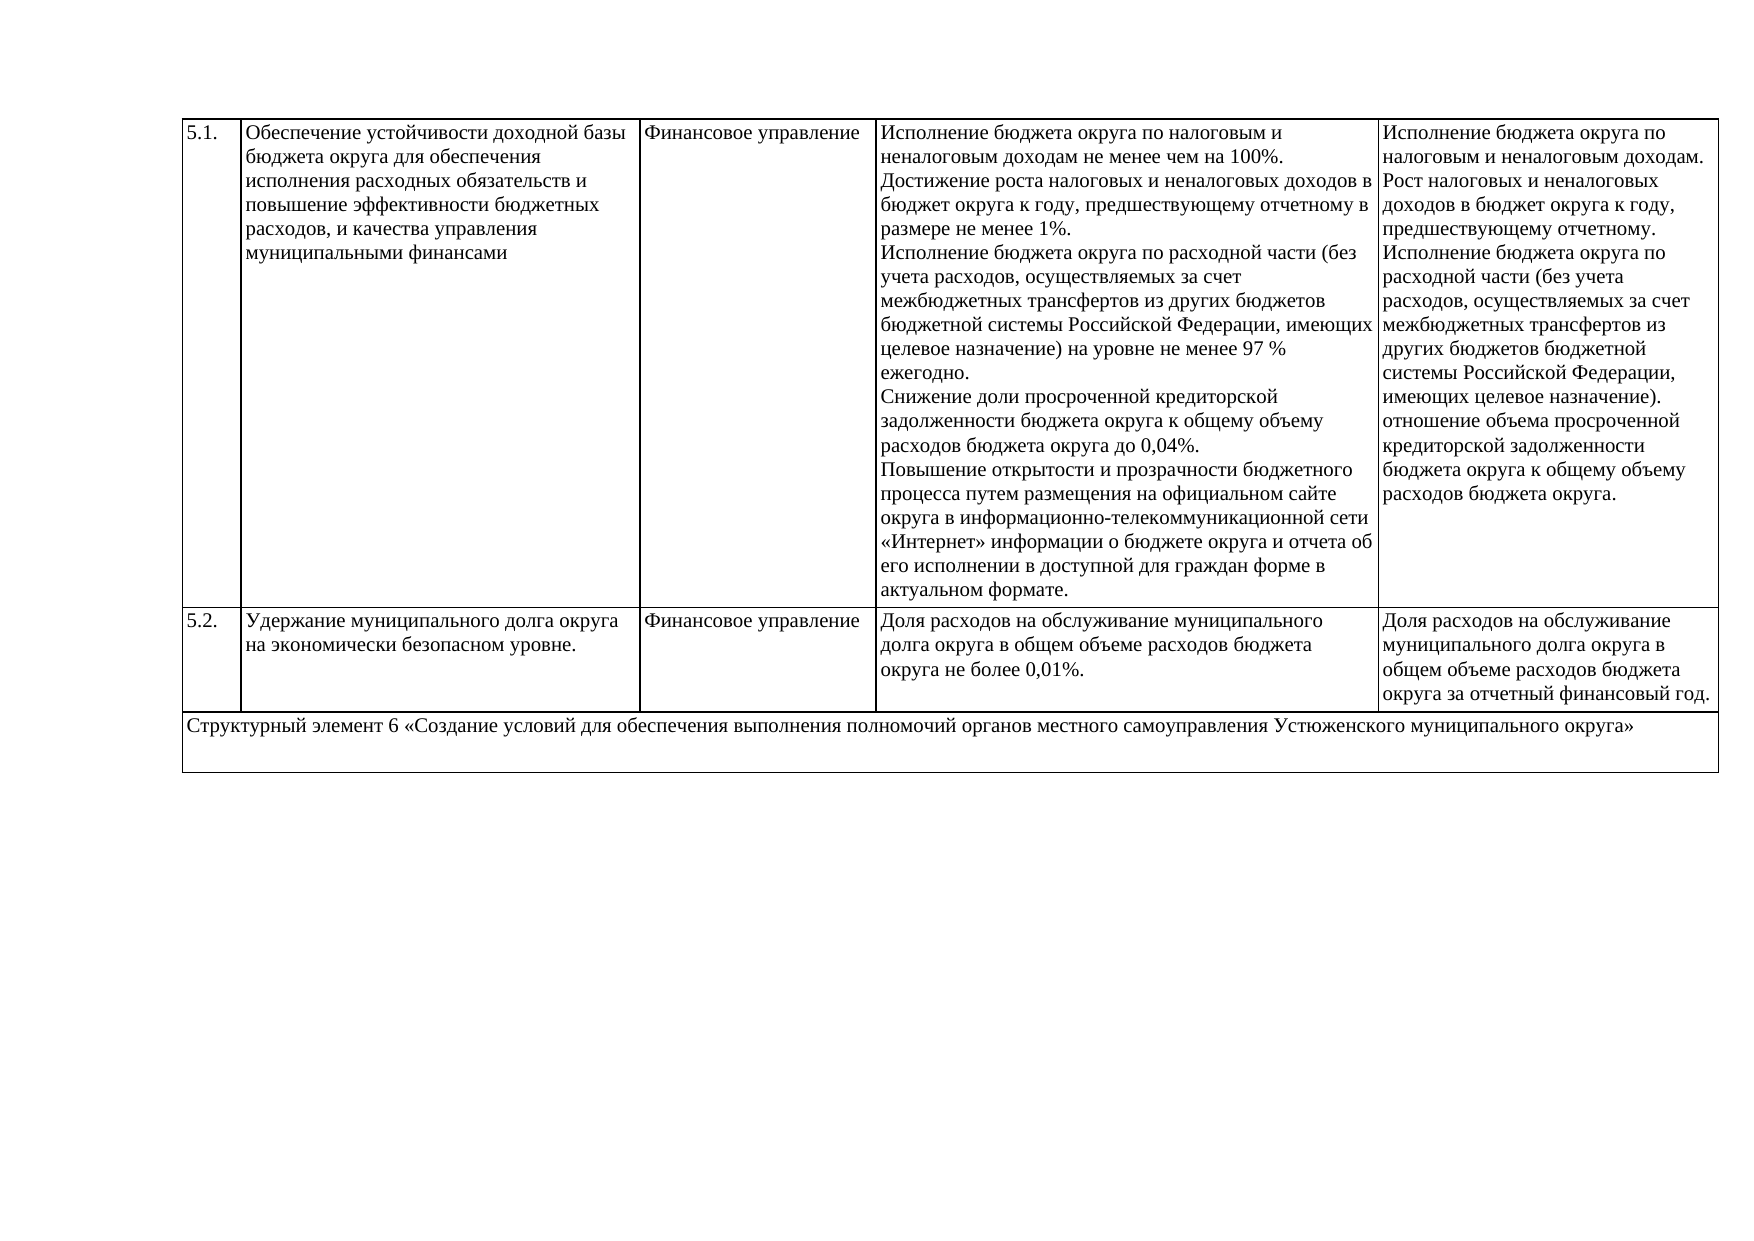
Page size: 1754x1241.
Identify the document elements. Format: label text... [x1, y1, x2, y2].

table_cell Удержание муниципального долга округа на экономически безопасном уровне. [242, 608, 639, 711]
table_cell Финансовое управление [641, 120, 875, 607]
table_cell Доля расходов на обслуживание муниципального долга округа в общем объеме расходов бюджета округа за отчетный финансовый год. [1379, 608, 1718, 711]
table_cell Исполнение бюджета округа по налоговым и неналоговым доходам не менее чем на 100%. Достижение роста налоговых и неналоговых доходов в бюджет округа к году, предшествующему отчетному в размере не менее 1%. Исполнение бюджета округа по расходной части (без учета расходов, осуществляемых за счет межбюджетных трансфертов из других бюджетов бюджетной системы Российской Федерации, имеющих целевое назначение) на уровне не менее 97 % ежегодно. Снижение доли просроченной кредиторской задолженности бюджета округа к общему объему расходов бюджета округа до 0,04%. Повышение открытости и прозрачности бюджетного процесса путем размещения на официальном сайте округа в информационно-телекоммуникационной сети «Интернет» информации о бюджете округа и отчета об его исполнении в доступной для граждан форме в актуальном формате. [877, 120, 1378, 607]
table_cell 5.2. [183, 608, 240, 711]
table_cell Структурный элемент 6 «Создание условий для обеспечения выполнения полномочий органов местного самоуправления Устюженского муниципального округа» [183, 713, 1718, 772]
table_cell 5.1. [183, 120, 240, 607]
table_cell Финансовое управление [641, 608, 875, 711]
table_cell Доля расходов на обслуживание муниципального долга округа в общем объеме расходов бюджета округа не более 0,01%. [877, 608, 1378, 711]
table_cell Исполнение бюджета округа по налоговым и неналоговым доходам. Рост налоговых и неналоговых доходов в бюджет округа к году, предшествующему отчетному. Исполнение бюджета округа по расходной части (без учета расходов, осуществляемых за счет межбюджетных трансфертов из других бюджетов бюджетной системы Российской Федерации, имеющих целевое назначение). отношение объема просроченной кредиторской задолженности бюджета округа к общему объему расходов бюджета округа. [1379, 120, 1718, 607]
table_cell Обеспечение устойчивости доходной базы бюджета округа для обеспечения исполнения расходных обязательств и повышение эффективности бюджетных расходов, и качества управления муниципальными финансами [242, 120, 639, 607]
